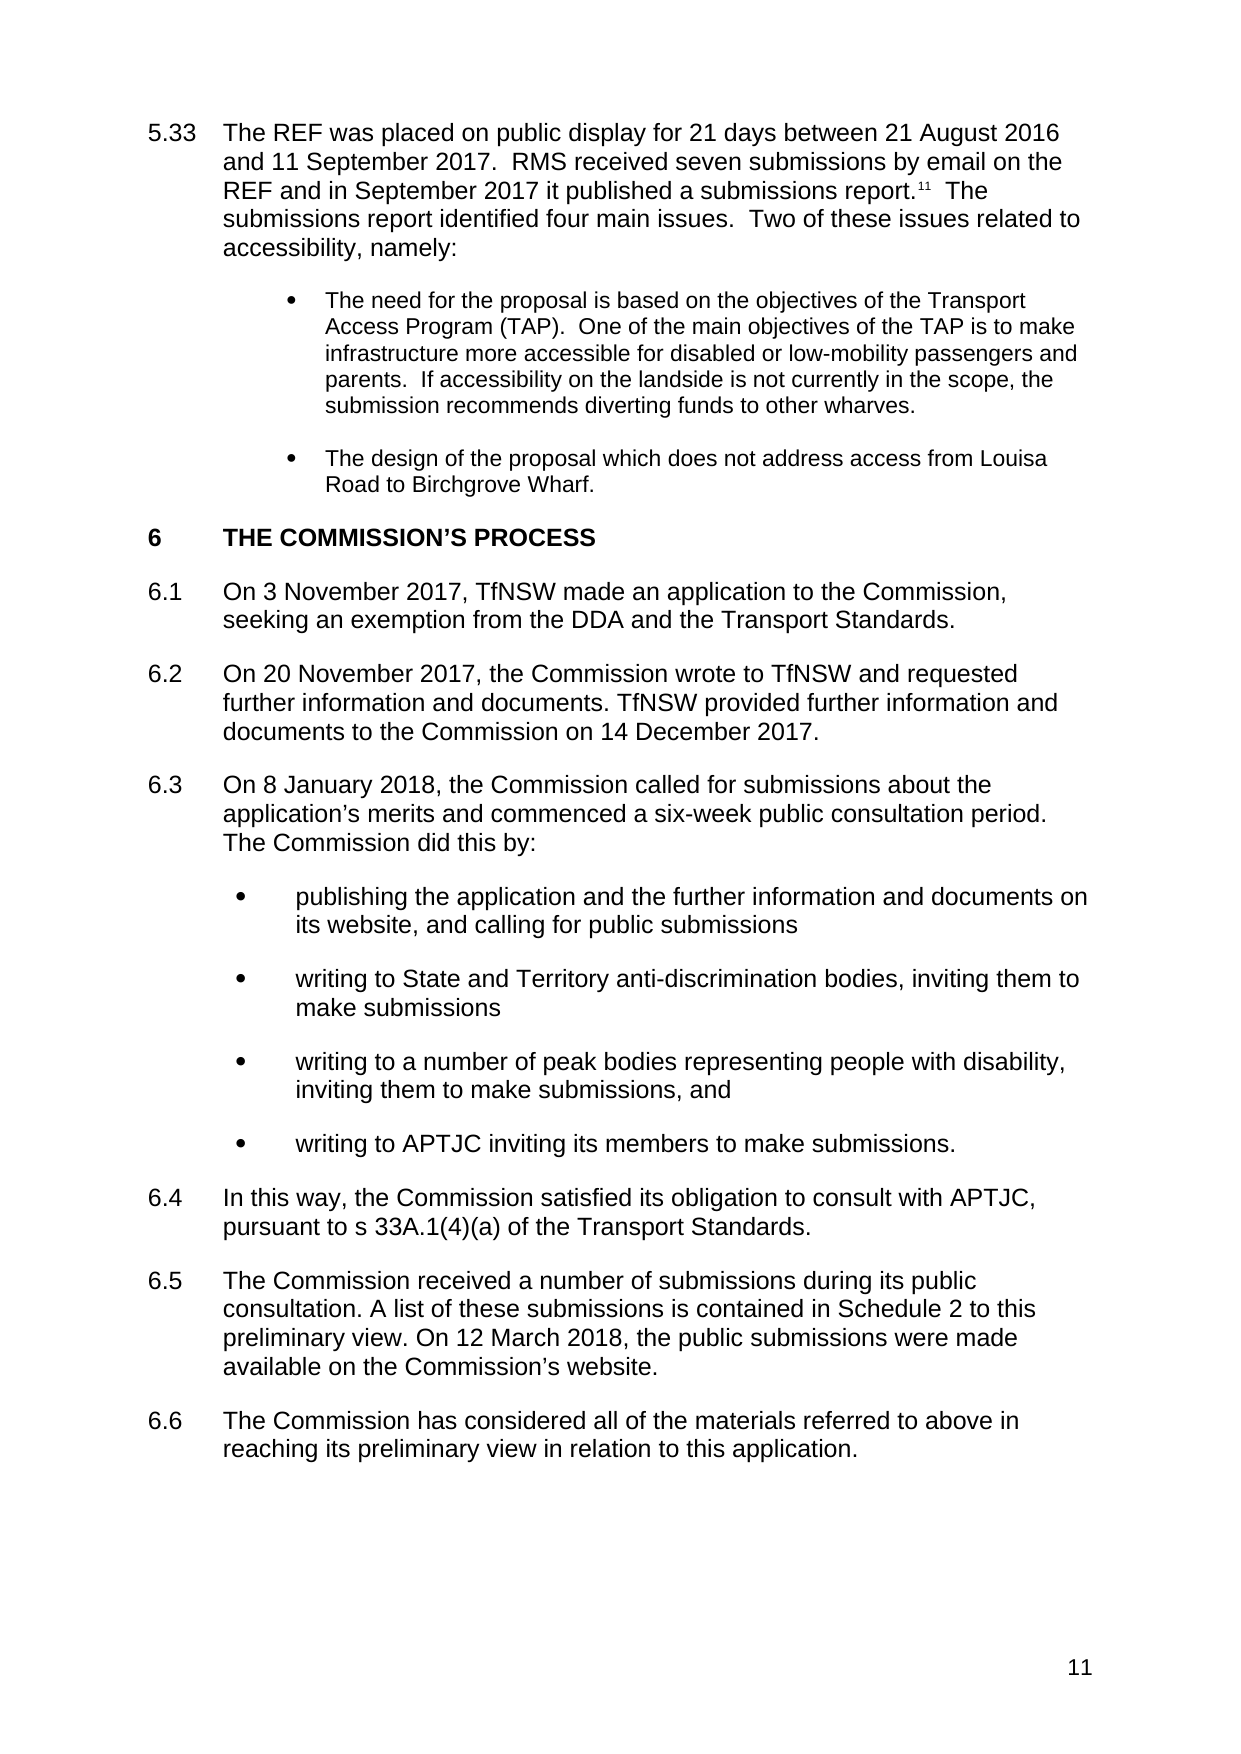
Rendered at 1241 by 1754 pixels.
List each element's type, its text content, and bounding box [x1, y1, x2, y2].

list The Commission received a number of submissions during its public consultation. A list of these submissions is contained in Schedule 2 to this preliminary view. On 12 March 2018, the public submissions were made available on the Commission’s website. [148, 1266, 1092, 1381]
list On 8 January 2018, the Commission called for submissions about the application’s merits and commenced a six-week public consultation period. The Commission did this by: [148, 770, 1092, 856]
list writing to APTJC inviting its members to make submissions. [236, 1129, 1092, 1158]
list On 3 November 2017, TfNSW made an application to the Commission, seeking an exemption from the DDA and the Transport Standards. [148, 576, 1092, 634]
list In this way, the Commission satisfied its obligation to consult with APTJC, pursuant to s 33A.1(4)(a) of the Transport Standards. [148, 1183, 1092, 1241]
list The need for the proposal is based on the objectives of the Transport Access Program (TAP). One of the main objectives of the TAP is to make infrastructure more accessible for disabled or low-mobility passengers and parents. If accessibility on the landside is not currently in the scope, the submission recommends diverting funds to other wharves. [287, 287, 1092, 419]
list writing to a number of peak bodies representing people with disability, inviting them to make submissions, and [236, 1047, 1092, 1104]
list The design of the proposal which does not address access from Louisa Road to Birchgrove Wharf. [287, 445, 1092, 498]
list On 20 November 2017, the Commission wrote to TfNSW and requested further information and documents. TfNSW provided further information and documents to the Commission on 14 December 2017. [148, 659, 1092, 745]
list THE COMMISSION’S PROCESS [148, 523, 1092, 551]
list publishing the application and the further information and documents on its website, and calling for public submissions [236, 881, 1092, 939]
list The Commission has considered all of the materials referred to above in reaching its preliminary view in relation to this application. [148, 1406, 1092, 1463]
list The REF was placed on public display for 21 days between 21 August 2016 and 11 September 2017. RMS received seven submissions by email on the REF and in September 2017 it published a submissions report. The submissions report identified four main issues. Two of these issues related to accessibility, namely: [148, 118, 1092, 262]
list writing to State and Territory anti-discrimination bodies, inviting them to make submissions [236, 964, 1092, 1022]
